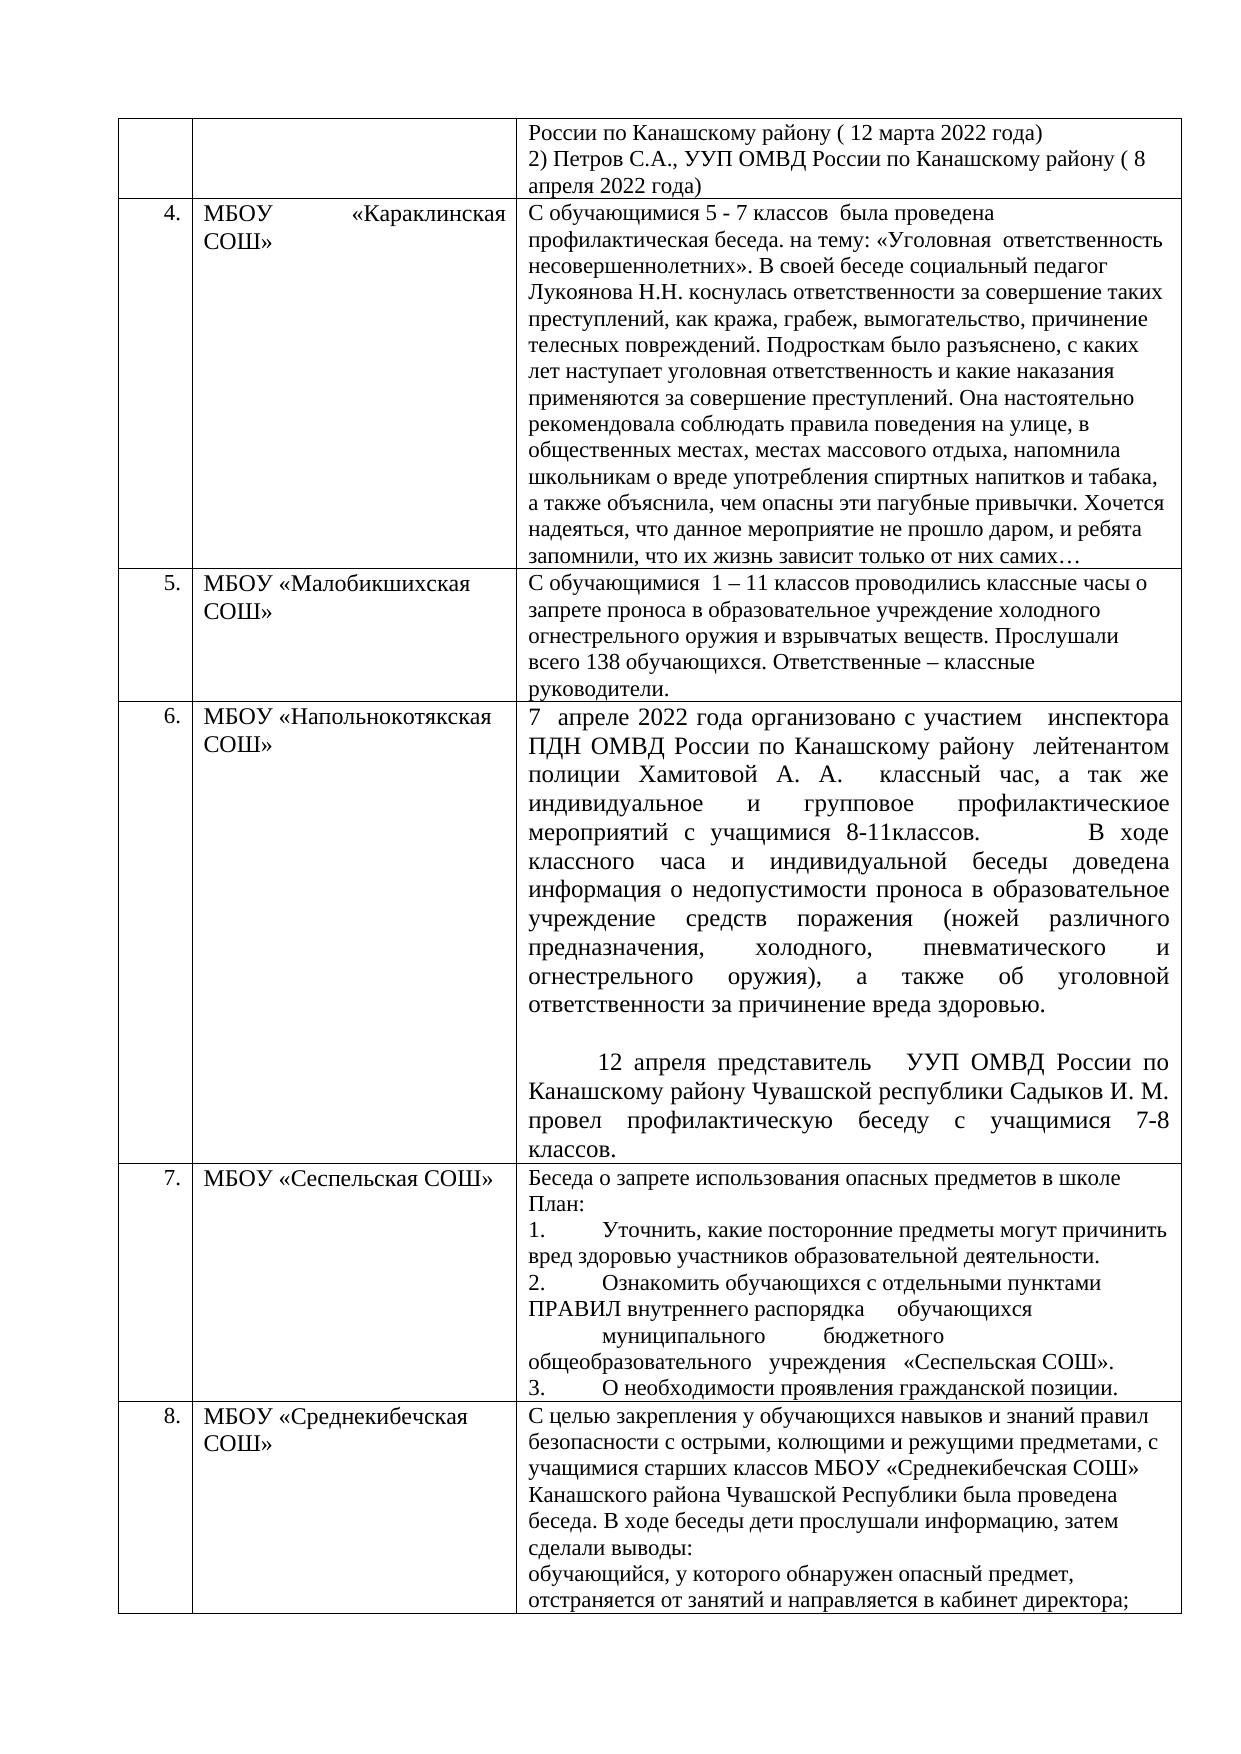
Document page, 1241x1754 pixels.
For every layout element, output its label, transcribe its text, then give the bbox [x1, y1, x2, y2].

table_cell МБОУ «Сеспельская СОШ» [193, 1164, 516, 1401]
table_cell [517, 1402, 1181, 1613]
table_cell 5. [119, 569, 192, 701]
table_cell 8. [119, 1402, 192, 1613]
table_cell 4. [119, 199, 192, 568]
table_cell МБОУ «Напольнокотякская СОШ» [193, 702, 516, 1162]
table_cell МБОУ «Малобикшихская СОШ» [193, 569, 516, 701]
table_cell 7 апреле 2022 года организовано с участием инспектора ПДН ОМВД России по Канашскому району лейтенантом полиции Хамитовой А. А. классный час, а так же индивидуальное и групповое профилактическиое мероприятий с учащимися 8-11классов. В ходе классного часа и индивидуальной беседы доведена информация о недопустимости проноса в образовательное учреждение средств поражения (ножей различного предназначения, холодного, пневматического и огнестрельного оружия), а также об уголовной ответственности за причинение вреда здоровью. 12 апреля представитель УУП ОМВД России по Канашскому району Чувашской республики Садыков И. М. провел профилактическую беседу с учащимися 7-8 классов. [517, 702, 1181, 1162]
table_cell МБОУ «Караклинская СОШ» [193, 199, 516, 568]
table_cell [193, 1402, 516, 1613]
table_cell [517, 119, 1181, 198]
table_cell С обучающимися 5 - 7 классов была проведена профилактическая беседа. на тему: «Уголовная ответственность несовершеннолетних». В своей беседе социальный педагог Лукоянова Н.Н. коснулась ответственности за совершение таких преступлений, как кража, грабеж, вымогательство, причинение телесных повреждений. Подросткам было разъяснено, с каких лет наступает уголовная ответственность и какие наказания применяются за совершение преступлений. Она настоятельно рекомендовала соблюдать правила поведения на улице, в общественных местах, местах массового отдыха, напомнила школьникам о вреде употребления спиртных напитков и табака, а также объяснила, чем опасны эти пагубные привычки. Хочется надеяться, что данное мероприятие не прошло даром, и ребята запомнили, что их жизнь зависит только от них самих… [517, 199, 1181, 568]
table_cell Беседа о запрете использования опасных предметов в школе План: 1. Уточнить, какие посторонние предметы могут причинить вред здоровью участников образовательной деятельности. 2. Ознакомить обучающихся с отдельными пунктами ПРАВИЛ внутреннего распорядка обучающихся муниципального бюджетного общеобразовательного учреждения «Сеспельская СОШ». 3. О необходимости проявления гражданской позиции. [517, 1164, 1181, 1401]
table_cell 7. [119, 1164, 192, 1401]
table_cell 3. [119, 119, 192, 198]
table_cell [193, 119, 516, 198]
table_cell С обучающимися 1 – 11 классов проводились классные часы о запрете проноса в образовательное учреждение холодного огнестрельного оружия и взрывчатых веществ. Прослушали всего 138 обучающихся. Ответственные – классные руководители. [517, 569, 1181, 701]
table_cell 6. [119, 702, 192, 1162]
